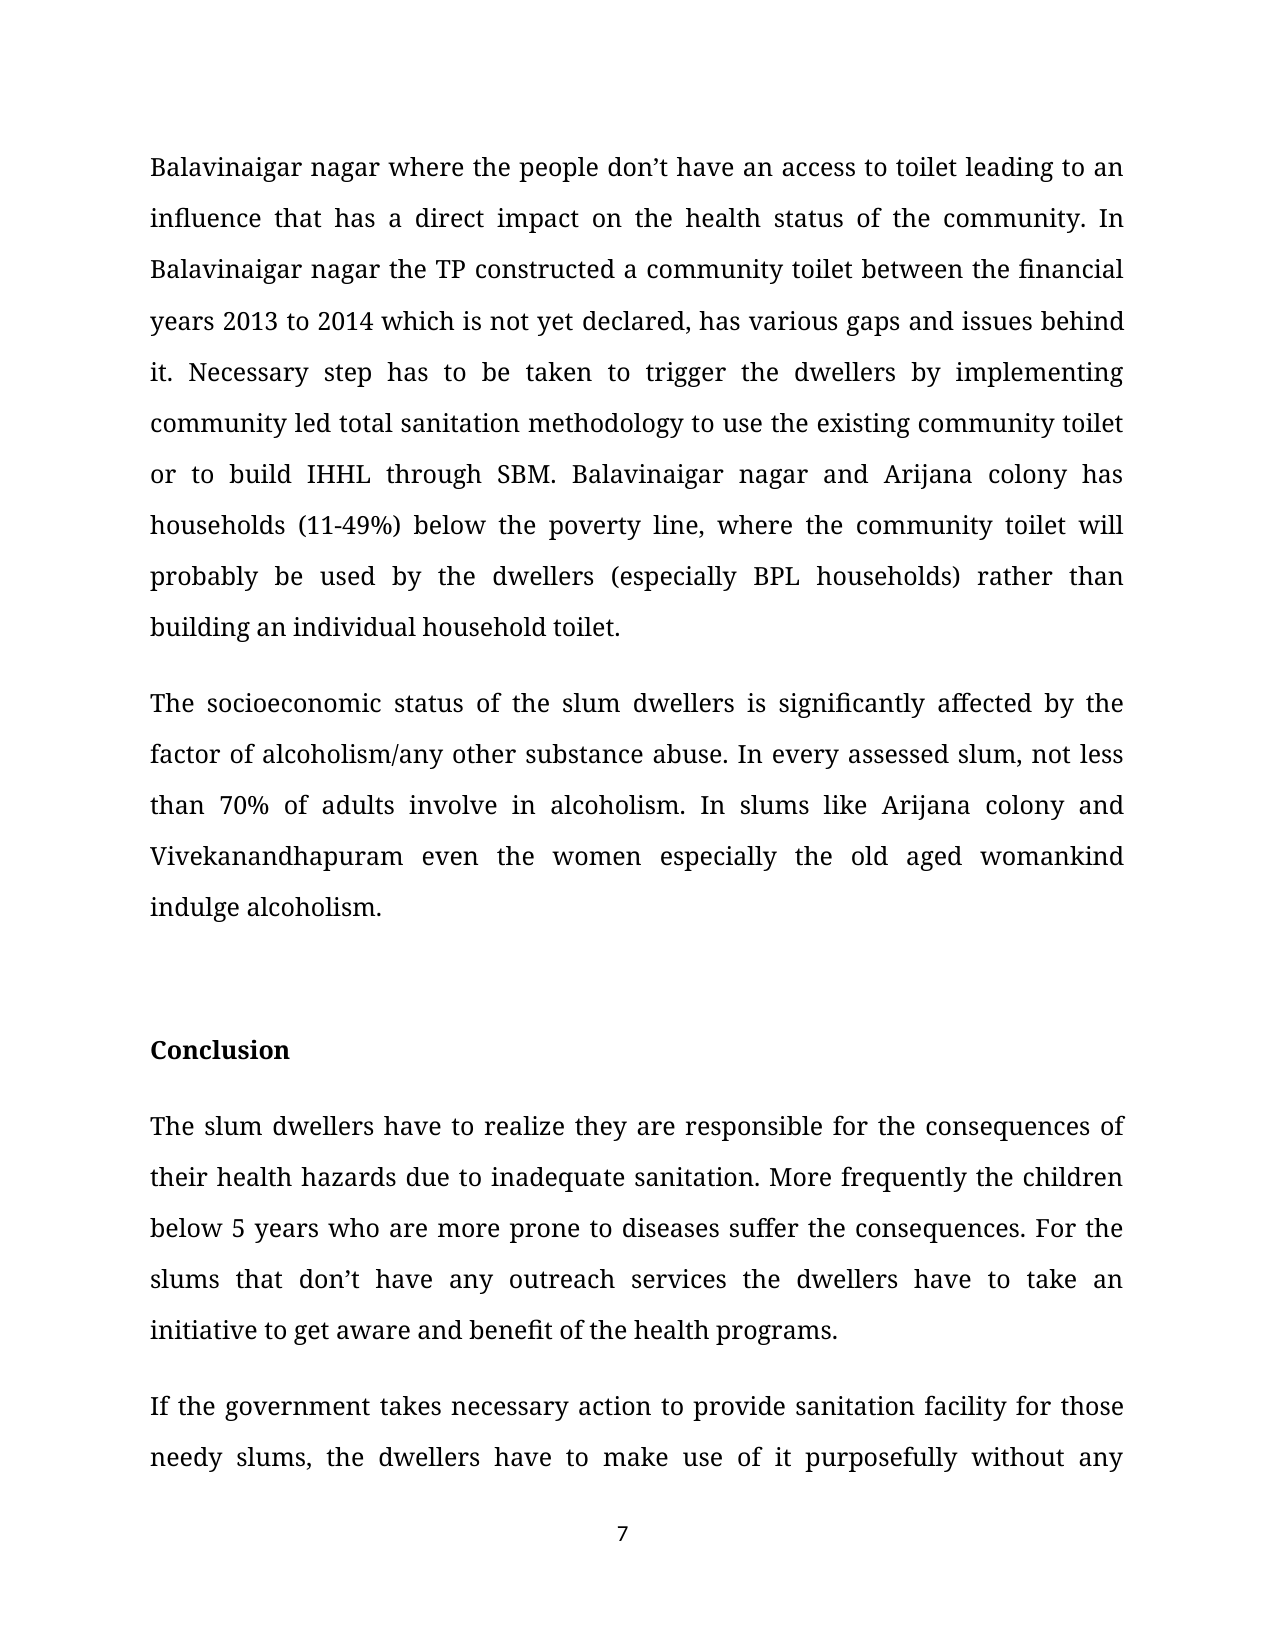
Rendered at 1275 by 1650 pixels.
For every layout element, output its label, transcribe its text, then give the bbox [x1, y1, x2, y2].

text The socioeconomic status of the slum dwellers is significantly affected by the factor of alcoholism/any other substance abuse. In every assessed slum, not less than 70% of adults involve in alcoholism. In slums like Arijana colony and Vivekanandhapuram even the women especially the old aged womankind indulge alcoholism. [150, 685, 1125, 924]
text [150, 1389, 1125, 1474]
text Conclusion [150, 1033, 1125, 1067]
text The slum dwellers have to realize they are responsible for the consequences of their health hazards due to inadequate sanitation. More frequently the children below 5 years who are more prone to diseases suffer the consequences. For the slums that don’t have any outreach services the dwellers have to take an initiative to get aware and benefit of the health programs. [150, 1109, 1125, 1347]
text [150, 150, 1125, 643]
